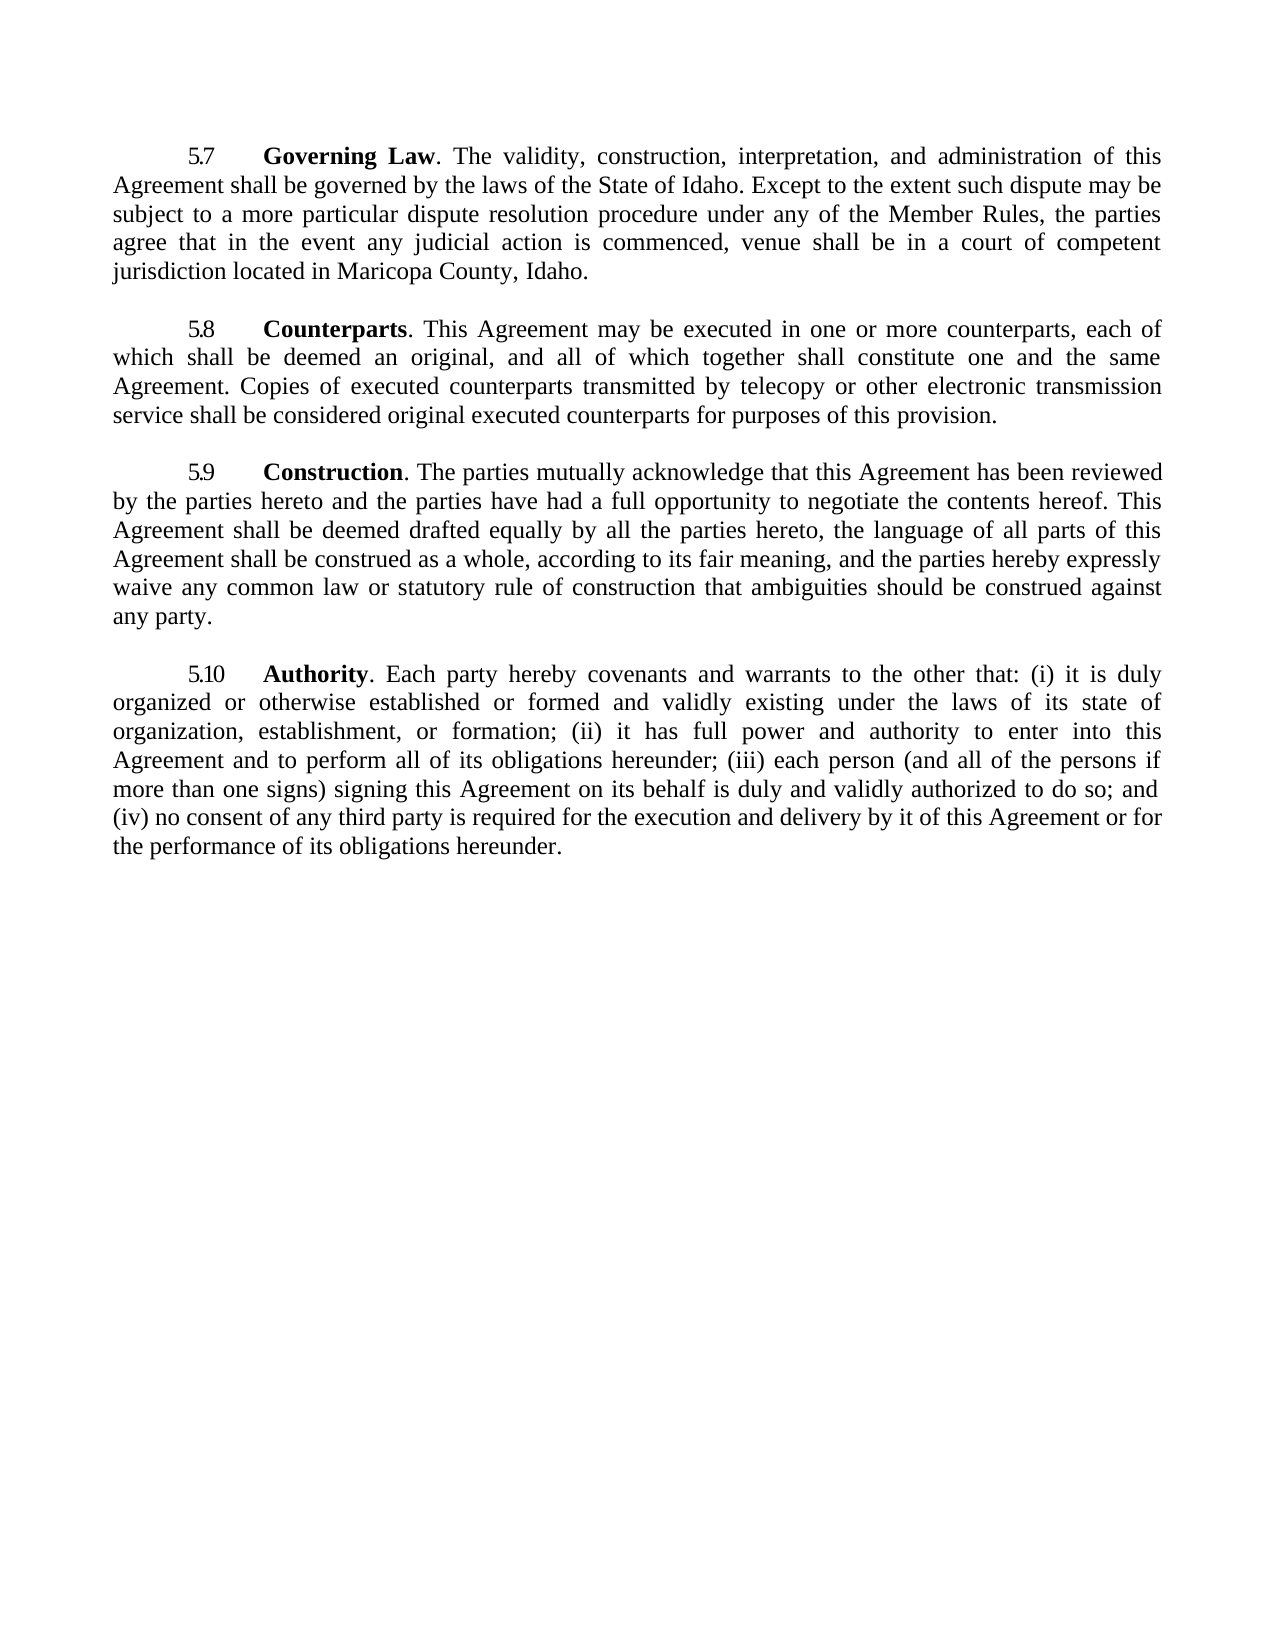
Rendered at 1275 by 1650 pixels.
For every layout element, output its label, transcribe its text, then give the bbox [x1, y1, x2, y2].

list Governing Law. The validity, construction, interpretation, and administration of this Agreement shall be governed by the laws of the State of Idaho. Except to the extent such dispute may be subject to a more particular dispute resolution procedure under any of the Member Rules, the parties agree that in the event any judicial action is commenced, venue shall be in a court of competent jurisdiction located in Maricopa County, Idaho. [113, 141, 1163, 285]
list Counterparts. This Agreement may be executed in one or more counterparts, each of which shall be deemed an original, and all of which together shall constitute one and the same Agreement. Copies of executed counterparts transmitted by telecopy or other electronic transmission service shall be considered original executed counterparts for purposes of this provision. [113, 314, 1163, 429]
list Authority. Each party hereby covenants and warrants to the other that: (i) it is duly organized or otherwise established or formed and validly existing under the laws of its state of organization, establishment, or formation; (ii) it has full power and authority to enter into this Agreement and to perform all of its obligations hereunder; (iii) each person (and all of the persons if more than one signs) signing this Agreement on its behalf is duly and validly authorized to do so; and [113, 659, 1162, 802]
text (iv) no consent of any third party is required for the execution and delivery by it of this Agreement or for the performance of its obligations hereunder. [113, 802, 1163, 860]
list Construction. The parties mutually acknowledge that this Agreement has been reviewed by the parties hereto and the parties have had a full opportunity to negotiate the contents hereof. This Agreement shall be deemed drafted equally by all the parties hereto, the language of all parts of this Agreement shall be construed as a whole, according to its fair meaning, and the parties hereby expressly waive any common law or statutory rule of construction that ambiguities should be construed against any party. [113, 457, 1163, 630]
